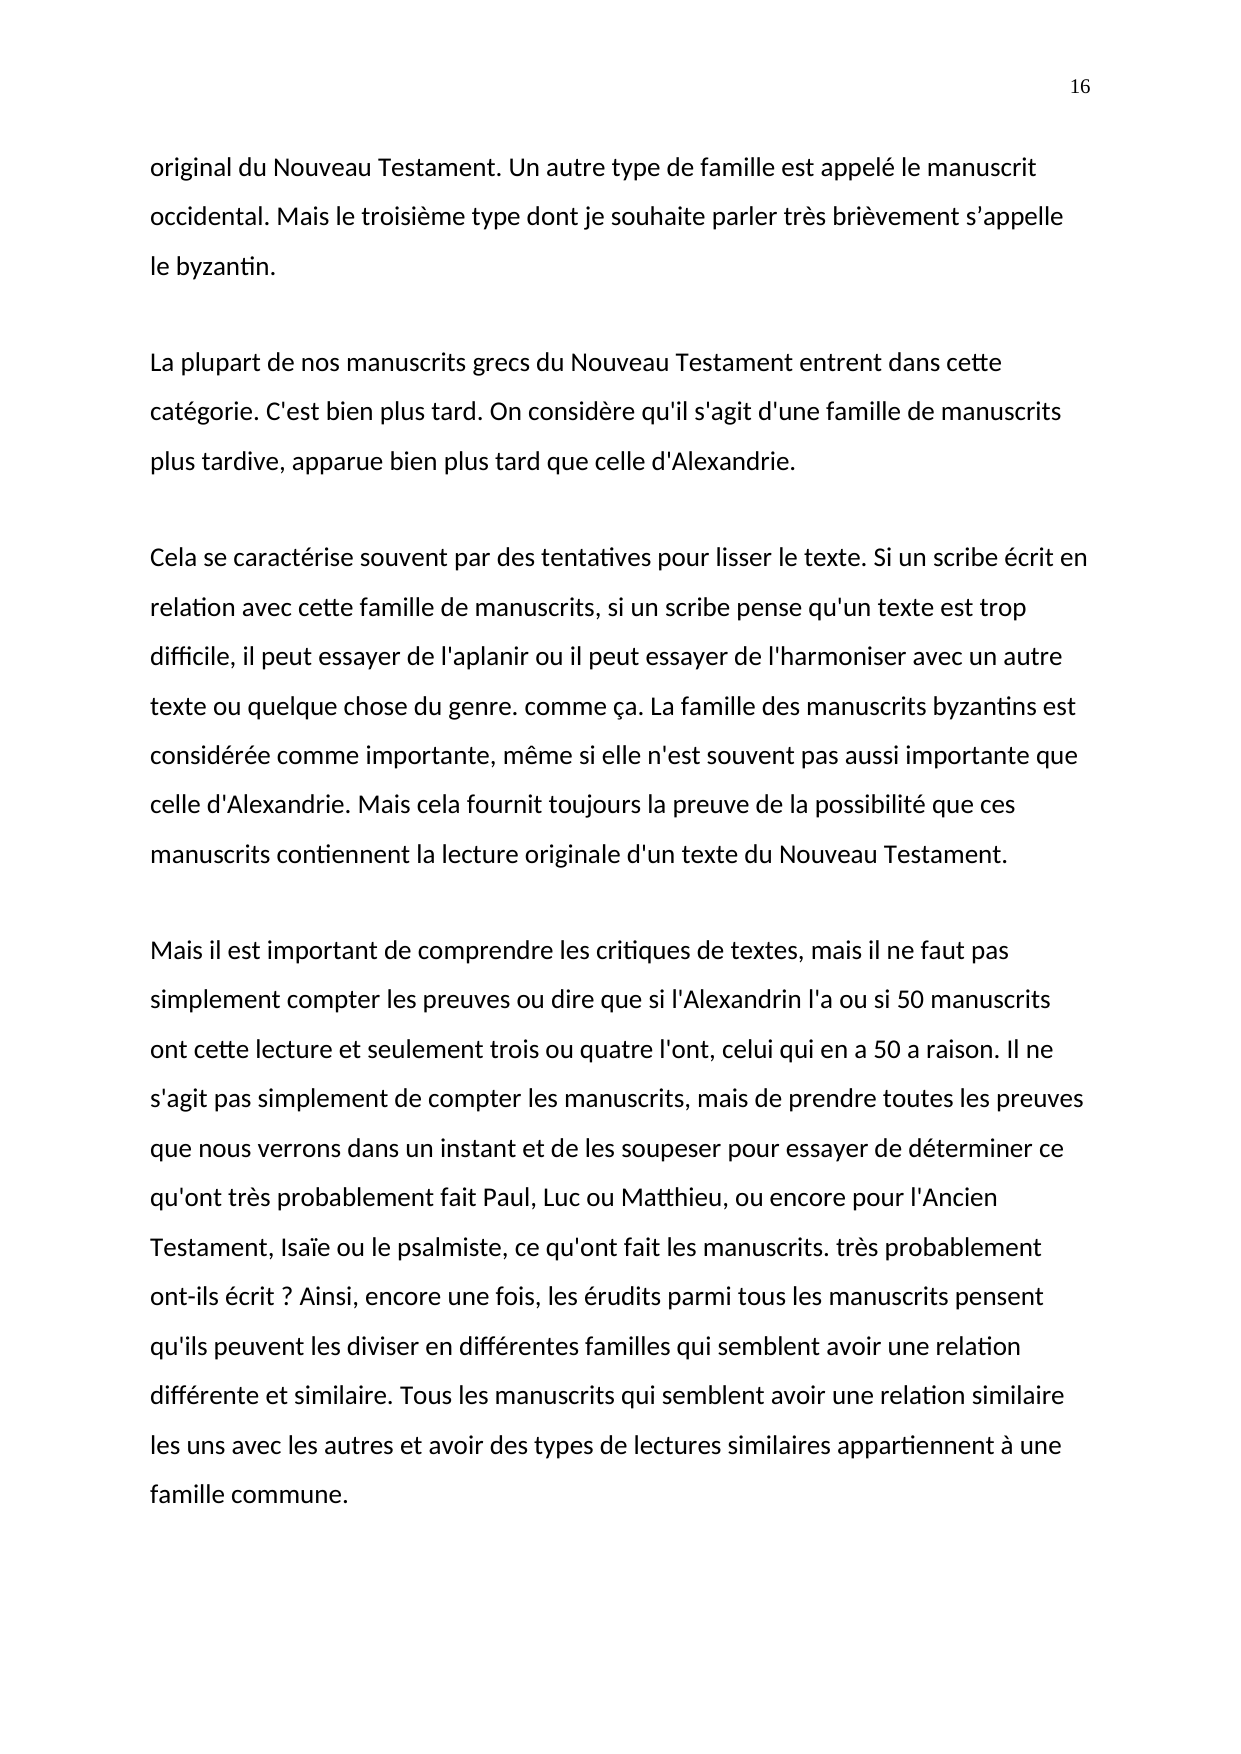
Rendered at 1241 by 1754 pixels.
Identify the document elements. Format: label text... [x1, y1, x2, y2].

text Cela se caractérise souvent par des tentatives pour lisser le texte. Si un scribe écrit en relation avec cette famille de manuscrits, si un scribe pense qu'un texte est trop difficile, il peut essayer de l'aplanir ou il peut essayer de l'harmoniser avec un autre texte ou quelque chose du genre. comme ça. La famille des manuscrits byzantins est considérée comme importante, même si elle n'est souvent pas aussi importante que celle d'Alexandrie. Mais cela fournit toujours la preuve de la possibilité que ces manuscrits contiennent la lecture originale d'un texte du Nouveau Testament. [150, 540, 1090, 870]
text Mais il est important de comprendre les critiques de textes, mais il ne faut pas simplement compter les preuves ou dire que si l'Alexandrin l'a ou si 50 manuscrits ont cette lecture et seulement trois ou quatre l'ont, celui qui en a 50 a raison. Il ne s'agit pas simplement de compter les manuscrits, mais de prendre toutes les preuves que nous verrons dans un instant et de les soupeser pour essayer de déterminer ce qu'ont très probablement fait Paul, Luc ou Matthieu, ou encore pour l'Ancien Testament, Isaïe ou le psalmiste, ce qu'ont fait les manuscrits. très probablement ont-ils écrit ? Ainsi, encore une fois, les érudits parmi tous les manuscrits pensent qu'ils peuvent les diviser en différentes familles qui semblent avoir une relation différente et similaire. Tous les manuscrits qui semblent avoir une relation similaire les uns avec les autres et avoir des types de lectures similaires appartiennent à une famille commune. [150, 933, 1090, 1511]
text La plupart de nos manuscrits grecs du Nouveau Testament entrent dans cette catégorie. C'est bien plus tard. On considère qu'il s'agit d'une famille de manuscrits plus tardive, apparue bien plus tard que celle d'Alexandrie. [150, 345, 1090, 477]
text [150, 150, 1090, 282]
